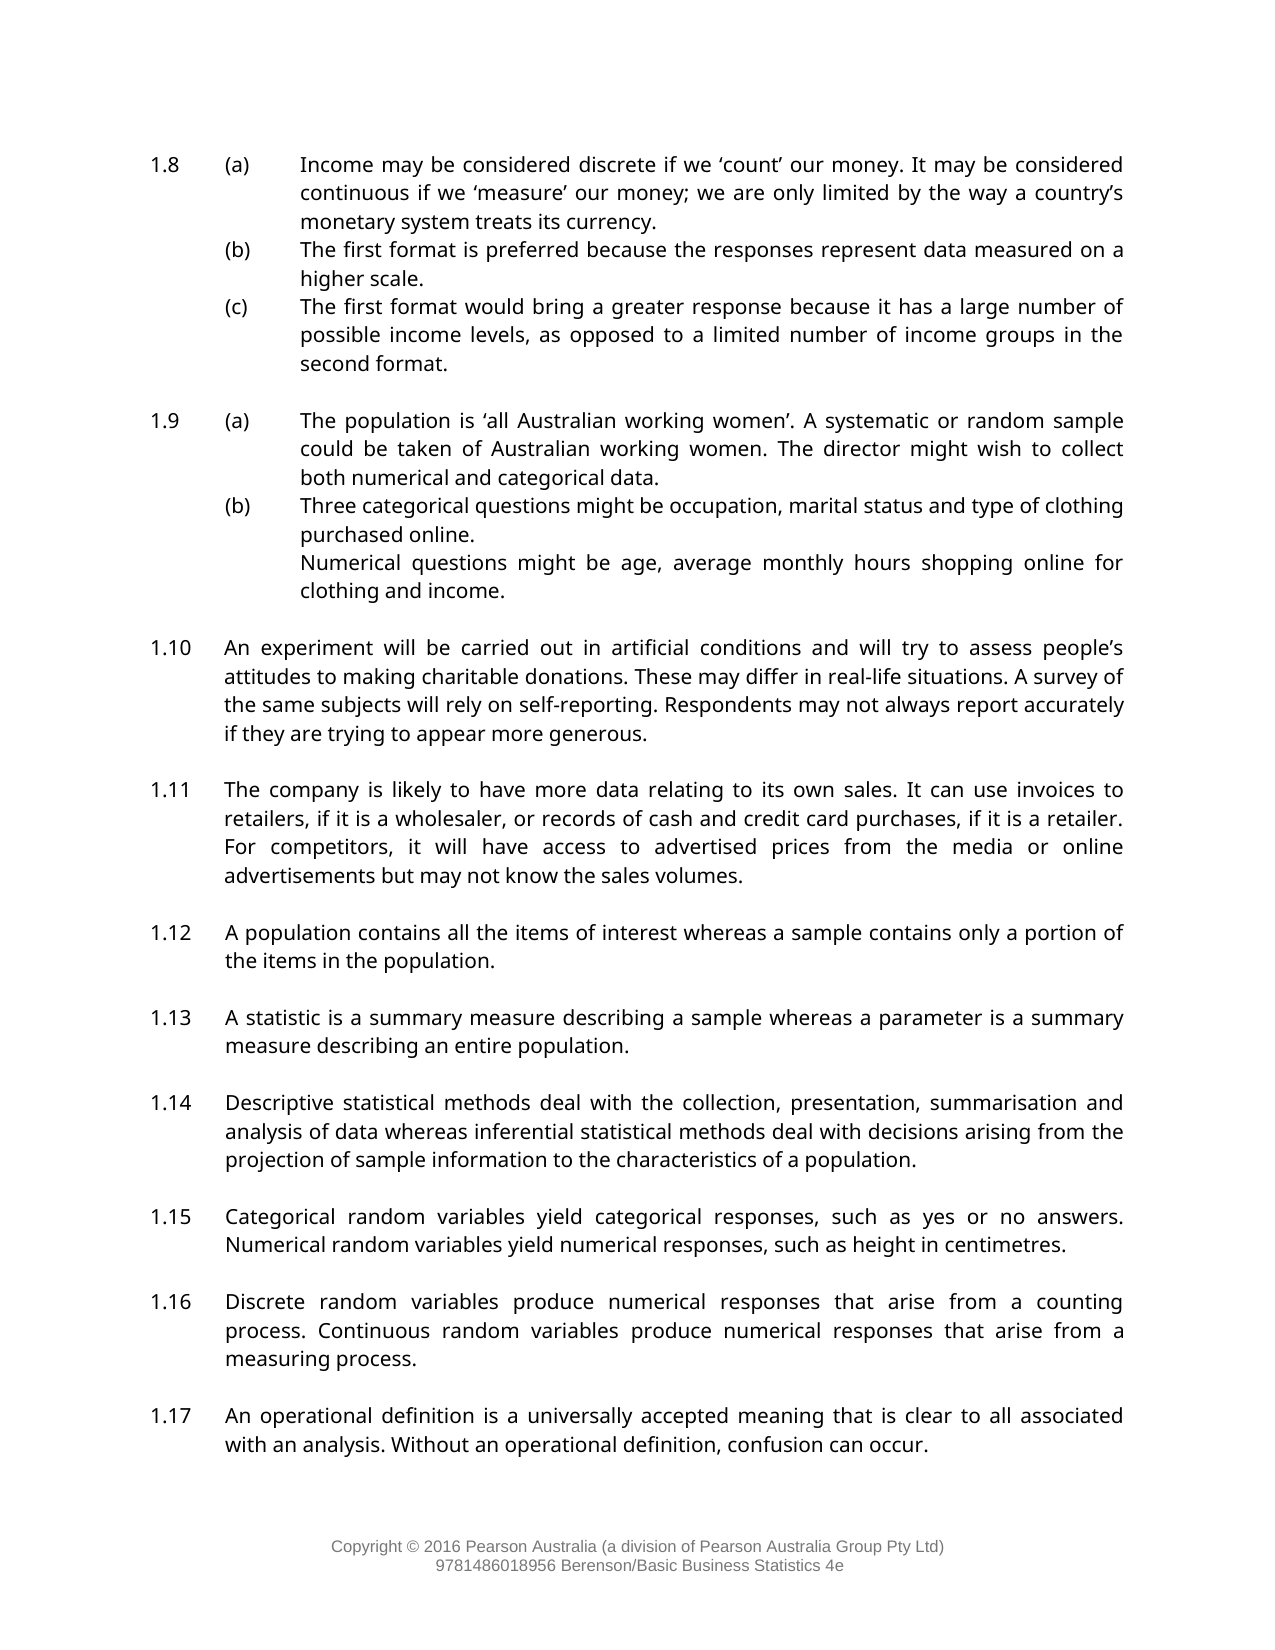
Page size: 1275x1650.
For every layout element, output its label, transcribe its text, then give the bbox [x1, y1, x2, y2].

text 1.10 An experiment will be carried out in artificial conditions and will try to assess people’s attitudes to making charitable donations. These may differ in real-life situations. A survey of the same subjects will rely on self-reporting. Respondents may not always report accurately if they are trying to appear more generous. [150, 633, 1125, 747]
text 1.16 Discrete random variables produce numerical responses that arise from a counting process. Continuous random variables produce numerical responses that arise from a measuring process. [150, 1287, 1125, 1373]
text 1.9 (a) The population is ‘all Australian working women’. A systematic or random sample could be taken of Australian working women. The director might wish to collect both numerical and categorical data. [150, 406, 1125, 491]
text 1.17 An operational definition is a universally accepted meaning that is clear to all associated with an analysis. Without an operational definition, confusion can occur. [150, 1401, 1125, 1458]
text (b) Three categorical questions might be occupation, marital status and type of clothing purchased online. [150, 491, 1125, 548]
text 1.11 The company is likely to have more data relating to its own sales. It can use invoices to retailers, if it is a wholesaler, or records of cash and credit card purchases, if it is a retailer. For competitors, it will have access to advertised prices from the media or online advertisements but may not know the sales volumes. [150, 776, 1125, 889]
text 1.13 A statistic is a summary measure describing a sample whereas a parameter is a summary measure describing an entire population. [150, 1003, 1125, 1060]
text 1.15 Categorical random variables yield categorical responses, such as yes or no answers. Numerical random variables yield numerical responses, such as height in centimetres. [150, 1202, 1125, 1259]
text (c) The first format would bring a greater response because it has a large number of possible income levels, as opposed to a limited number of income groups in the second format. [150, 292, 1125, 377]
text Numerical questions might be age, average monthly hours shopping online for clothing and income. [150, 548, 1125, 605]
text 1.8 (a) Income may be considered discrete if we ‘count’ our money. It may be considered continuous if we ‘measure’ our money; we are only limited by the way a country’s monetary system treats its currency. [150, 150, 1125, 235]
text (b) The first format is preferred because the responses represent data measured on a higher scale. [150, 235, 1125, 292]
text 1.12 A population contains all the items of interest whereas a sample contains only a portion of the items in the population. [150, 918, 1125, 975]
text 1.14 Descriptive statistical methods deal with the collection, presentation, summarisation and analysis of data whereas inferential statistical methods deal with decisions arising from the projection of sample information to the characteristics of a population. [150, 1088, 1125, 1174]
